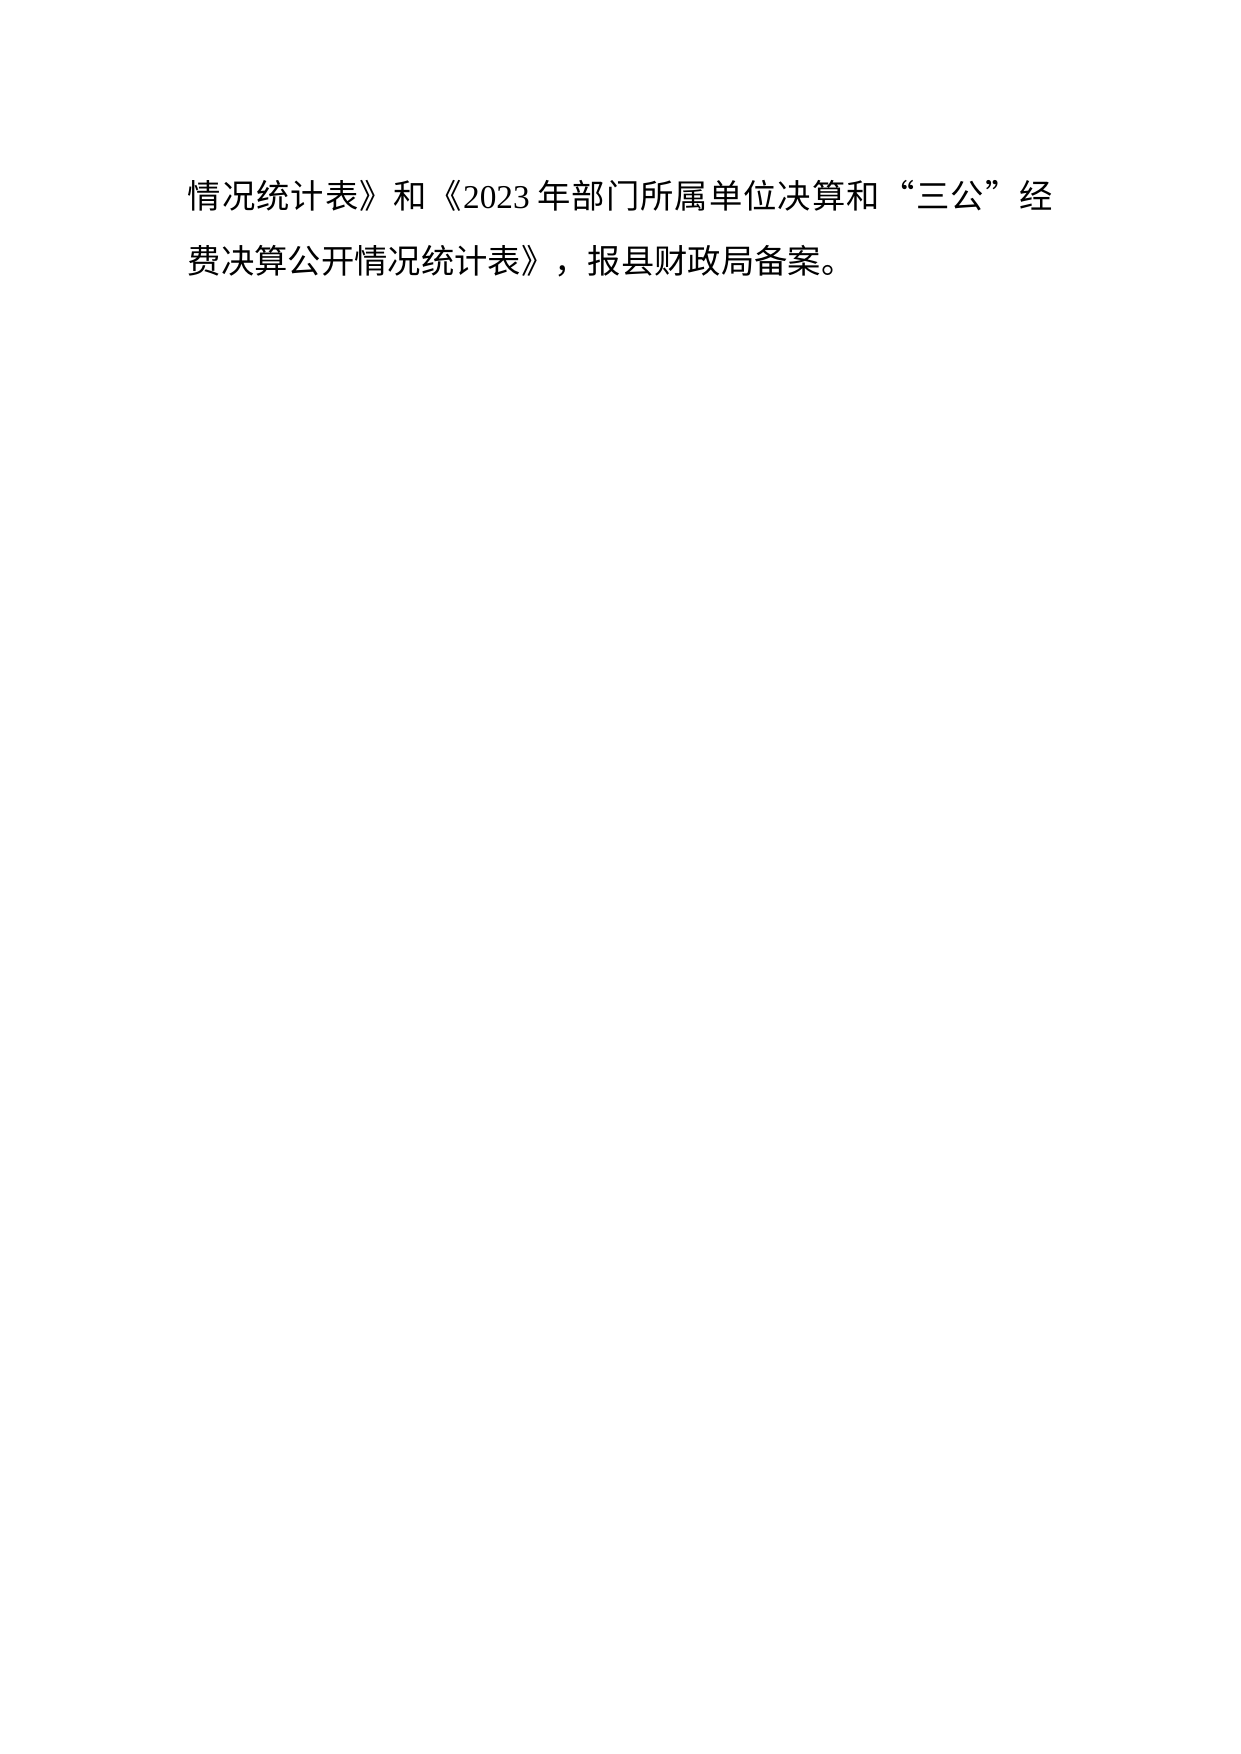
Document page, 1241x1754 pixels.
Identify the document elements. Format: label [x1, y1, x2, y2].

text [187, 162, 1053, 292]
